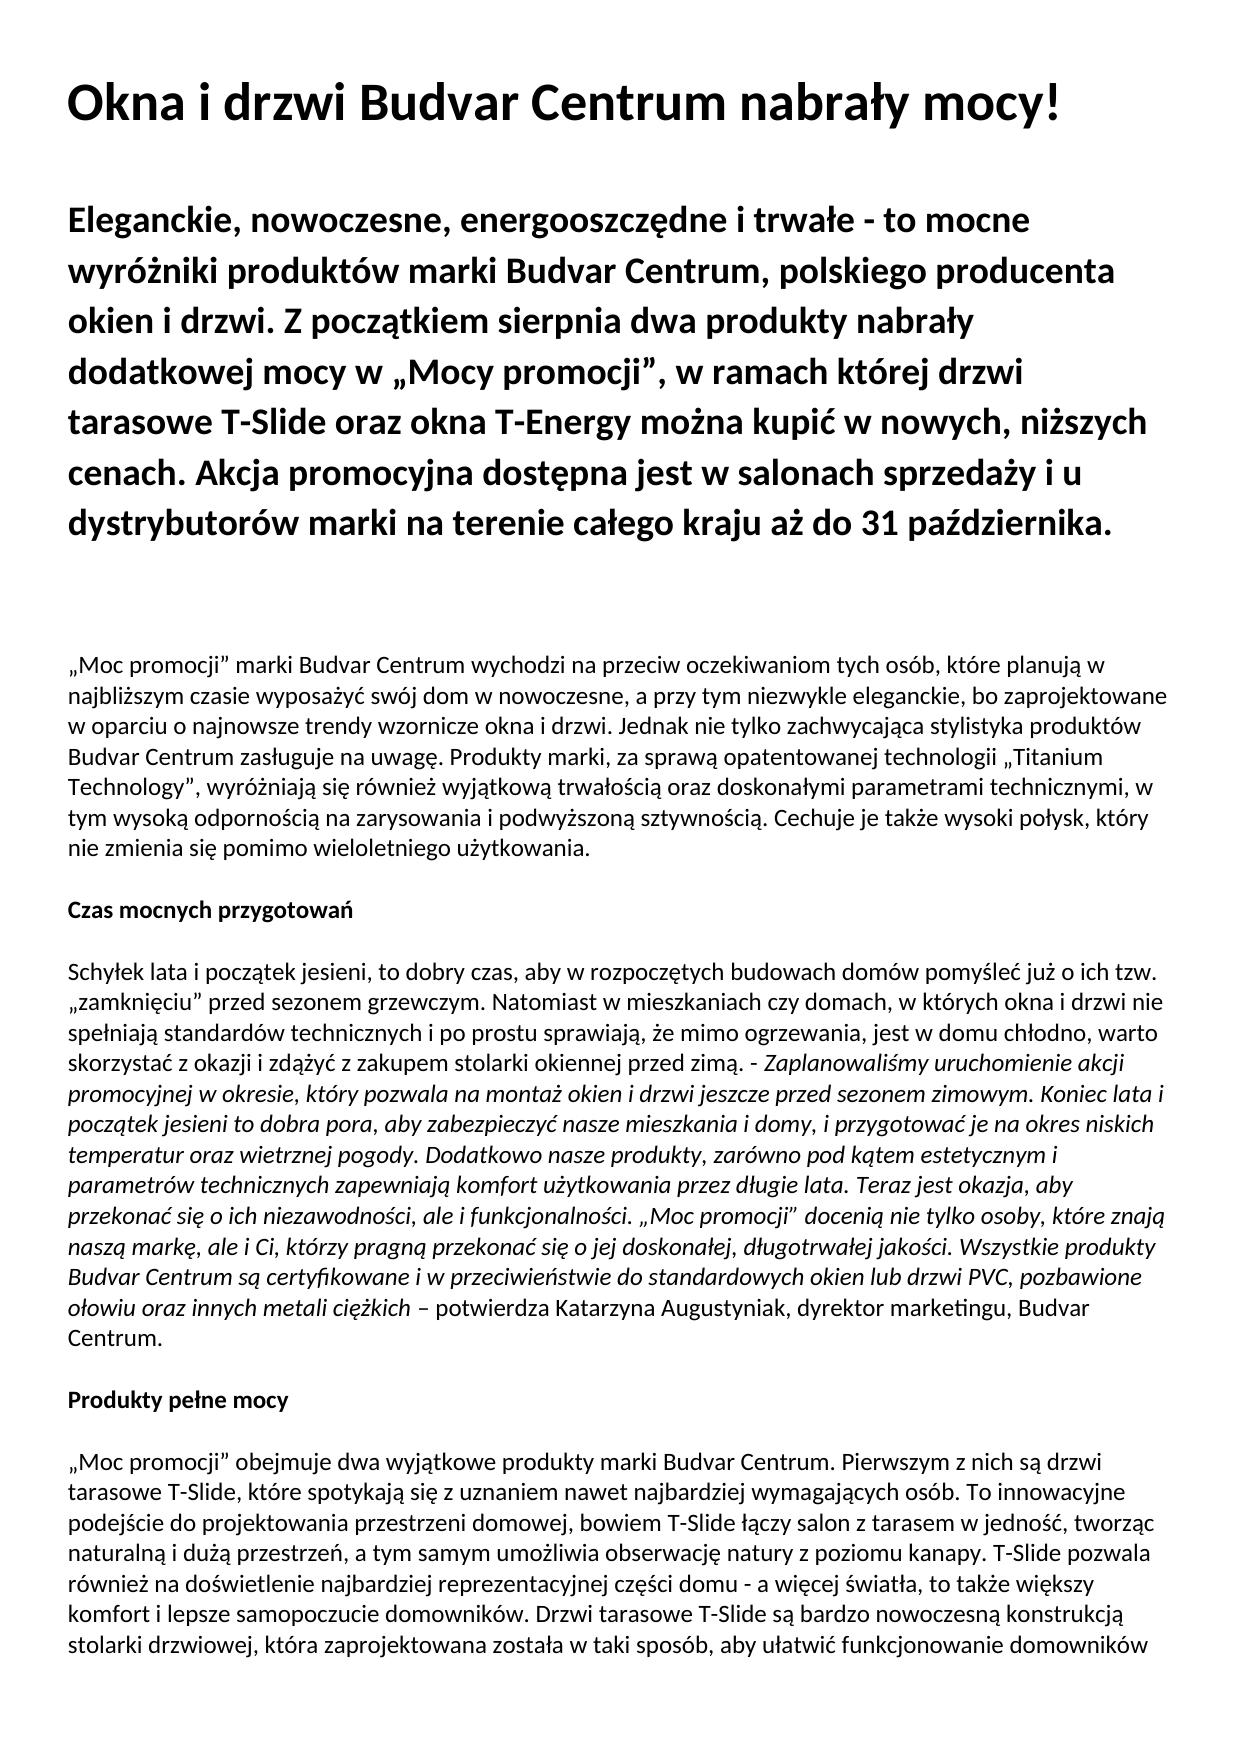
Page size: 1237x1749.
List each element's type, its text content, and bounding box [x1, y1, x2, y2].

text Czas mocnych przygotowań [68, 894, 1169, 925]
text Eleganckie, nowoczesne, energooszczędne i trwałe - to mocne wyróżniki produktów marki Budvar Centrum, polskiego producenta okien i drzwi. Z początkiem sierpnia dwa produkty nabrały dodatkowej mocy w „Mocy promocji”, w ramach której drzwi tarasowe T-Slide oraz okna T-Energy można kupić w nowych, niższych cenach. Akcja promocyjna dostępna jest w salonach sprzedaży i u dystrybutorów marki na terenie całego kraju aż do 31 października. [68, 196, 1169, 545]
text Okna i drzwi Budvar Centrum nabrały mocy! [68, 68, 1169, 134]
text Schyłek lata i początek jesieni, to dobry czas, aby w rozpoczętych budowach domów pomyśleć już o ich tzw. „zamknięciu” przed sezonem grzewczym. Natomiast w mieszkaniach czy domach, w których okna i drzwi nie spełniają standardów technicznych i po prostu sprawiają, że mimo ogrzewania, jest w domu chłodno, warto skorzystać z okazji i zdążyć z zakupem stolarki okiennej przed zimą. - Zaplanowaliśmy uruchomienie akcji promocyjnej w okresie, który pozwala na montaż okien i drzwi jeszcze przed sezonem zimowym. Koniec lata i początek jesieni to dobra pora, aby zabezpieczyć nasze mieszkania i domy, i przygotować je na okres niskich temperatur oraz wietrznej pogody. Dodatkowo nasze produkty, zarówno pod kątem estetycznym i parametrów technicznych zapewniają komfort użytkowania przez długie lata. Teraz jest okazja, aby przekonać się o ich niezawodności, ale i funkcjonalności. „Moc promocji” docenią nie tylko osoby, które znają naszą markę, ale i Ci, którzy pragną przekonać się o jej doskonałej, długotrwałej jakości. Wszystkie produkty Budvar Centrum są certyfikowane i w przeciwieństwie do standardowych okien lub drzwi PVC, pozbawione ołowiu oraz innych metali ciężkich – potwierdza Katarzyna Augustyniak, dyrektor marketingu, Budvar Centrum. [68, 956, 1169, 1353]
text Produkty pełne mocy [68, 1384, 1169, 1414]
text „Moc promocji” marki Budvar Centrum wychodzi na przeciw oczekiwaniom tych osób, które planują w najbliższym czasie wyposażyć swój dom w nowoczesne, a przy tym niezwykle eleganckie, bo zaprojektowane w oparciu o najnowsze trendy wzornicze okna i drzwi. Jednak nie tylko zachwycająca stylistyka produktów Budvar Centrum zasługuje na uwagę. Produkty marki, za sprawą opatentowanej technologii „Titanium Technology”, wyróżniają się również wyjątkową trwałością oraz doskonałymi parametrami technicznymi, w tym wysoką odpornością na zarysowania i podwyższoną sztywnością. Cechuje je także wysoki połysk, który nie zmienia się pomimo wieloletniego użytkowania. [68, 649, 1169, 863]
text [68, 1446, 1169, 1659]
